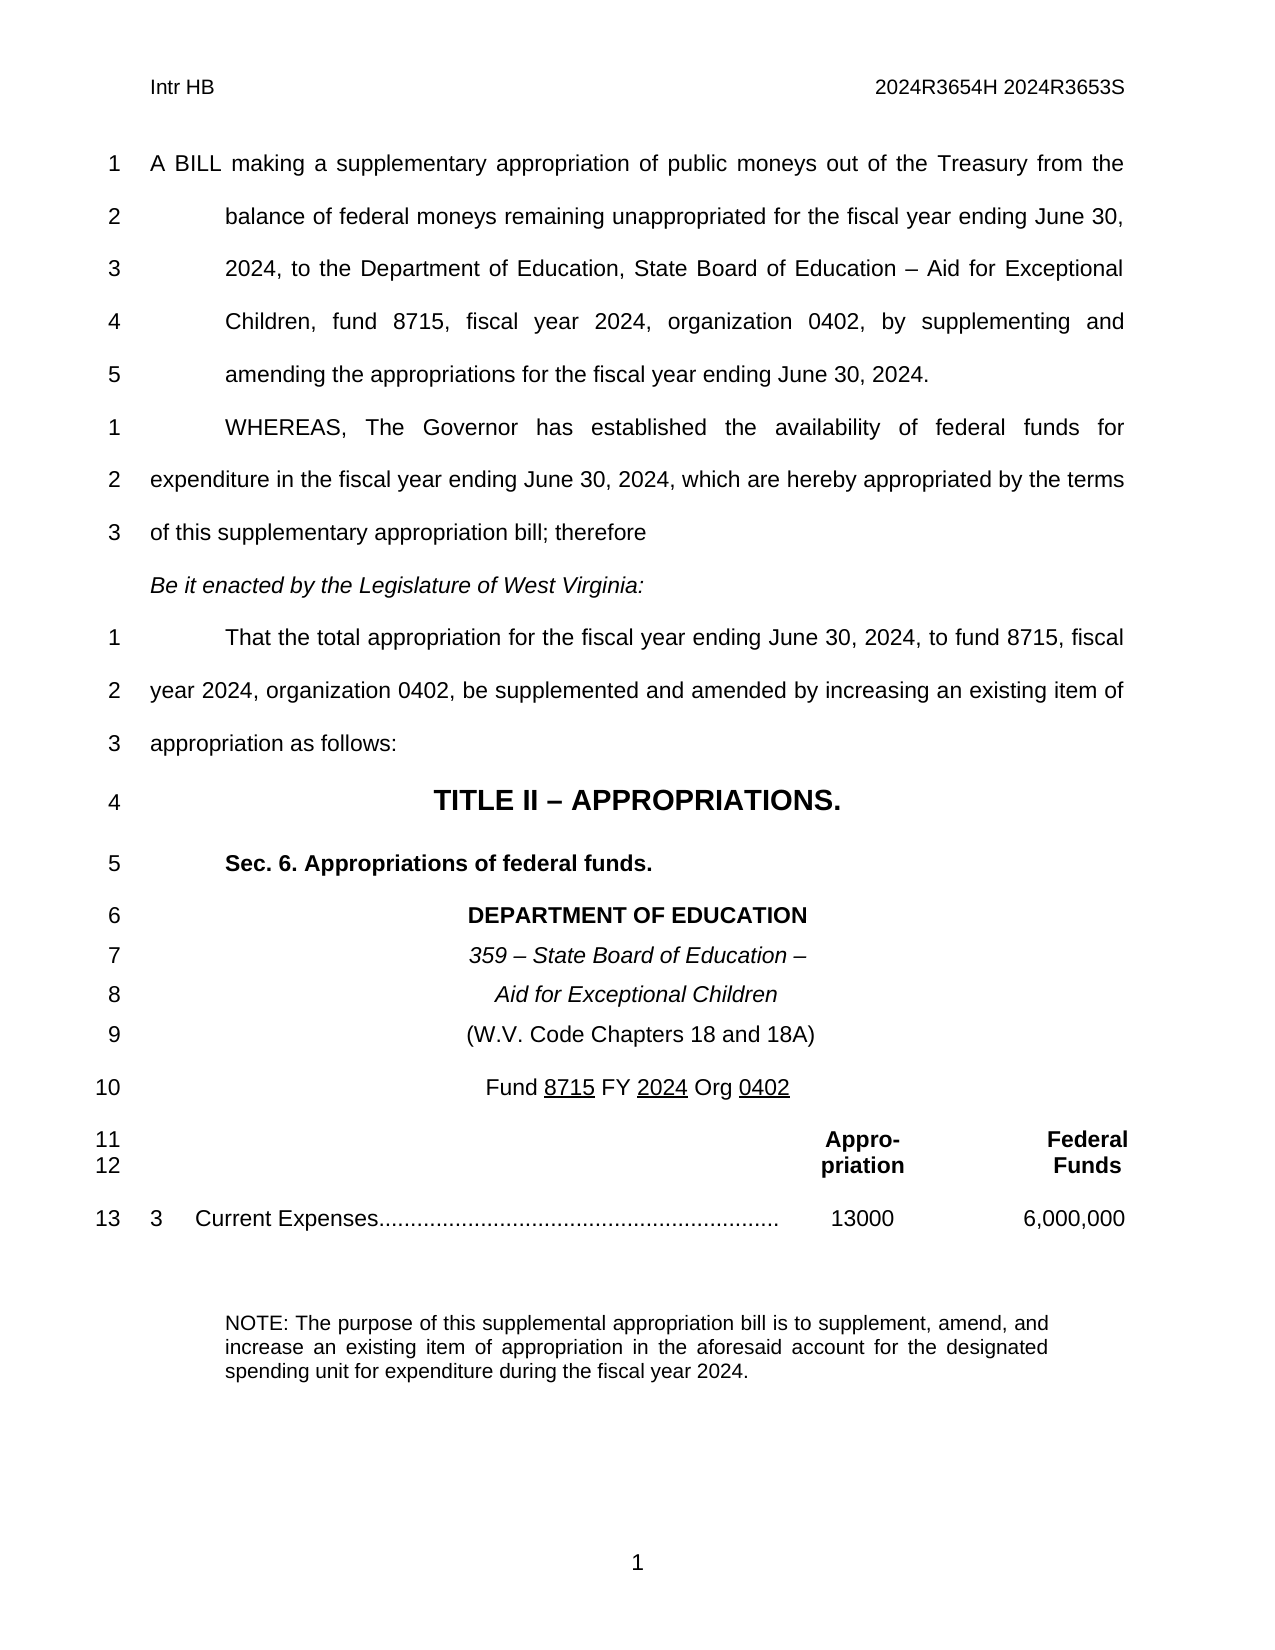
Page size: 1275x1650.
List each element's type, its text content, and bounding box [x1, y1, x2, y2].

text Appro- Federal [150, 1126, 1125, 1152]
text 359 – State Board of Education – [150, 942, 1125, 968]
title A BILL making a supplementary appropriation of public moneys out of the Treasury from the balance of federal moneys remaining unappropriated for the fiscal year ending June 30, 2024, to the Department of Education, State Board of Education – Aid for Exceptional Children, fund 8715, fiscal year 2024, organization 0402, by supplementing and amending the appropriations for the fiscal year ending June 30, 2024. [150, 150, 1125, 387]
subtitle Department of education [150, 902, 1125, 929]
text 3 Current Expenses 13000 6,000,000 [150, 1205, 1125, 1232]
text priation Funds [150, 1152, 1125, 1179]
subtitle Sec. 6. Appropriations of federal funds. [225, 849, 1125, 876]
text (W.V. Code Chapters 18 and 18A) [150, 1021, 1125, 1047]
text Aid for Exceptional Children [150, 981, 1125, 1008]
text Be it enacted by the Legislature of West Virginia: [150, 572, 1125, 598]
text Fund 8715 FY 2024 Org 0402 [150, 1073, 1125, 1100]
text That the total appropriation for the fiscal year ending June 30, 2024, to fund 8715, fiscal year 2024, organization 0402, be supplemented and amended by increasing an existing item of appropriation as follows: [150, 624, 1125, 756]
text WHEREAS, The Governor has established the availability of federal funds for expenditure in the fiscal year ending June 30, 2024, which are hereby appropriated by the terms of this supplementary appropriation bill; therefore [150, 413, 1125, 545]
text NOTE: The purpose of this supplemental appropriation bill is to supplement, amend, and increase an existing item of appropriation in the aforesaid account for the designated spending unit for expenditure during the fiscal year 2024. [225, 1311, 1050, 1382]
subtitle Title II – Appropriations. [150, 782, 1125, 816]
